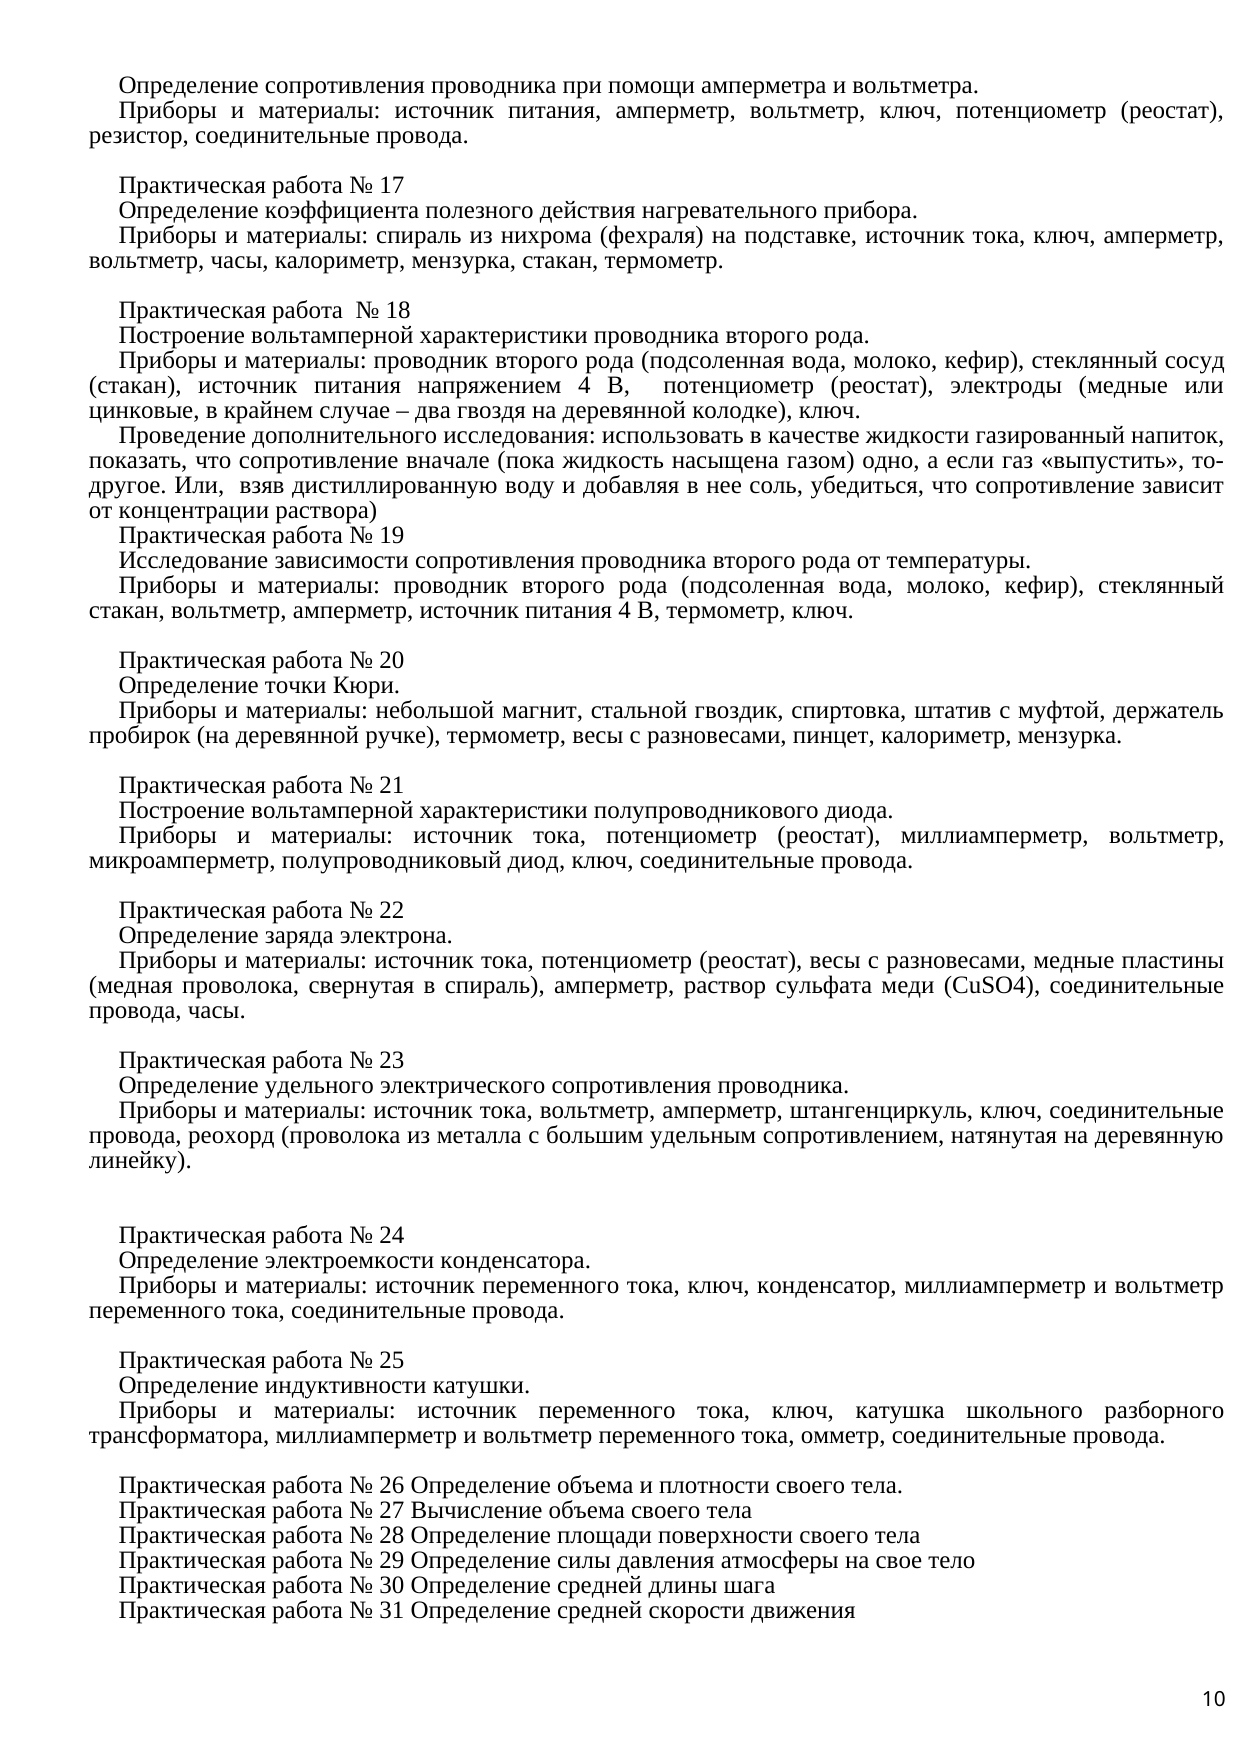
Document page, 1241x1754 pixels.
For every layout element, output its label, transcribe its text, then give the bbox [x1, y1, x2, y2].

text Определение сопротивления проводника при помощи амперметра и вольтметра. [89, 74, 1225, 99]
text Практическая работа № 18 [89, 299, 1225, 324]
text Практическая работа № 26 Определение объема и плотности своего тела. [89, 1474, 1225, 1499]
text Приборы и материалы: источник питания, амперметр, вольтметр, ключ, потенциометр (реостат), резистор, соединительные провода. [89, 99, 1225, 149]
text Проведение дополнительного исследования: использовать в качестве жидкости газированный напиток, показать, что сопротивление вначале (пока жидкость насыщена газом) одно, а если газ «выпустить», то-другое. Или, взяв дистиллированную воду и добавляя в нее соль, убедиться, что сопротивление зависит от концентрации раствора) [89, 424, 1225, 524]
text Практическая работа № 21 [89, 774, 1225, 799]
text Практическая работа № 30 Определение средней длины шага [89, 1574, 1225, 1599]
text Определение удельного электрического сопротивления проводника. [89, 1074, 1225, 1099]
text Определение коэффициента полезного действия нагревательного прибора. [89, 199, 1225, 224]
text Практическая работа № 27 Вычисление объема своего тела [89, 1499, 1225, 1524]
text Построение вольтамперной характеристики проводника второго рода. [89, 324, 1225, 349]
text Определение заряда электрона. [89, 924, 1225, 949]
text Практическая работа № 31 Определение средней скорости движения [89, 1599, 1225, 1624]
text Определение индуктивности катушки. [89, 1374, 1225, 1399]
text Определение электроемкости конденсатора. [89, 1249, 1225, 1274]
text Практическая работа № 19 [89, 524, 1225, 549]
text Практическая работа № 20 [89, 649, 1225, 674]
text Практическая работа № 17 [89, 174, 1225, 199]
text Практическая работа № 29 Определение силы давления атмосферы на свое тело [89, 1549, 1225, 1574]
text Приборы и материалы: источник тока, вольтметр, амперметр, штангенциркуль, ключ, соединительные провода, реохорд (проволока из металла с большим удельным сопротивлением, натянутая на деревянную линейку). [89, 1099, 1225, 1174]
text Приборы и материалы: проводник второго рода (подсоленная вода, молоко, кефир), стеклянный стакан, вольтметр, амперметр, источник питания 4 В, термометр, ключ. [89, 574, 1225, 624]
text Практическая работа № 25 [89, 1349, 1225, 1374]
text Определение точки Кюри. [89, 674, 1225, 699]
text Приборы и материалы: источник переменного тока, ключ, катушка школьного разборного трансформатора, миллиамперметр и вольтметр переменного тока, омметр, соединительные провода. [89, 1399, 1225, 1449]
text Практическая работа № 24 [89, 1224, 1225, 1249]
text Практическая работа № 28 Определение площади поверхности своего тела [89, 1524, 1225, 1549]
text Исследование зависимости сопротивления проводника второго рода от температуры. [89, 549, 1225, 574]
text Построение вольтамперной характеристики полупроводникового диода. [89, 799, 1225, 824]
text Приборы и материалы: спираль из нихрома (фехраля) на подставке, источник тока, ключ, амперметр, вольтметр, часы, калориметр, мензурка, стакан, термометр. [89, 224, 1225, 274]
text Практическая работа № 23 [89, 1049, 1225, 1074]
text Приборы и материалы: источник тока, потенциометр (реостат), весы с разновесами, медные пластины (медная проволока, свернутая в спираль), амперметр, раствор сульфата меди (CuSO4), соединительные провода, часы. [89, 949, 1225, 1024]
text Приборы и материалы: небольшой магнит, стальной гвоздик, спиртовка, штатив с муфтой, держатель пробирок (на деревянной ручке), термометр, весы с разновесами, пинцет, калориметр, мензурка. [89, 699, 1225, 749]
text Приборы и материалы: источник тока, потенциометр (реостат), миллиамперметр, вольтметр, микроамперметр, полупроводниковый диод, ключ, соединительные провода. [89, 824, 1225, 874]
text Приборы и материалы: источник переменного тока, ключ, конденсатор, миллиамперметр и вольтметр переменного тока, соединительные провода. [89, 1274, 1225, 1324]
text Практическая работа № 22 [89, 899, 1225, 924]
text Приборы и материалы: проводник второго рода (подсоленная вода, молоко, кефир), стеклянный сосуд (стакан), источник питания напряжением 4 В, потенциометр (реостат), электроды (медные или цинковые, в крайнем случае – два гвоздя на деревянной колодке), ключ. [89, 349, 1225, 424]
